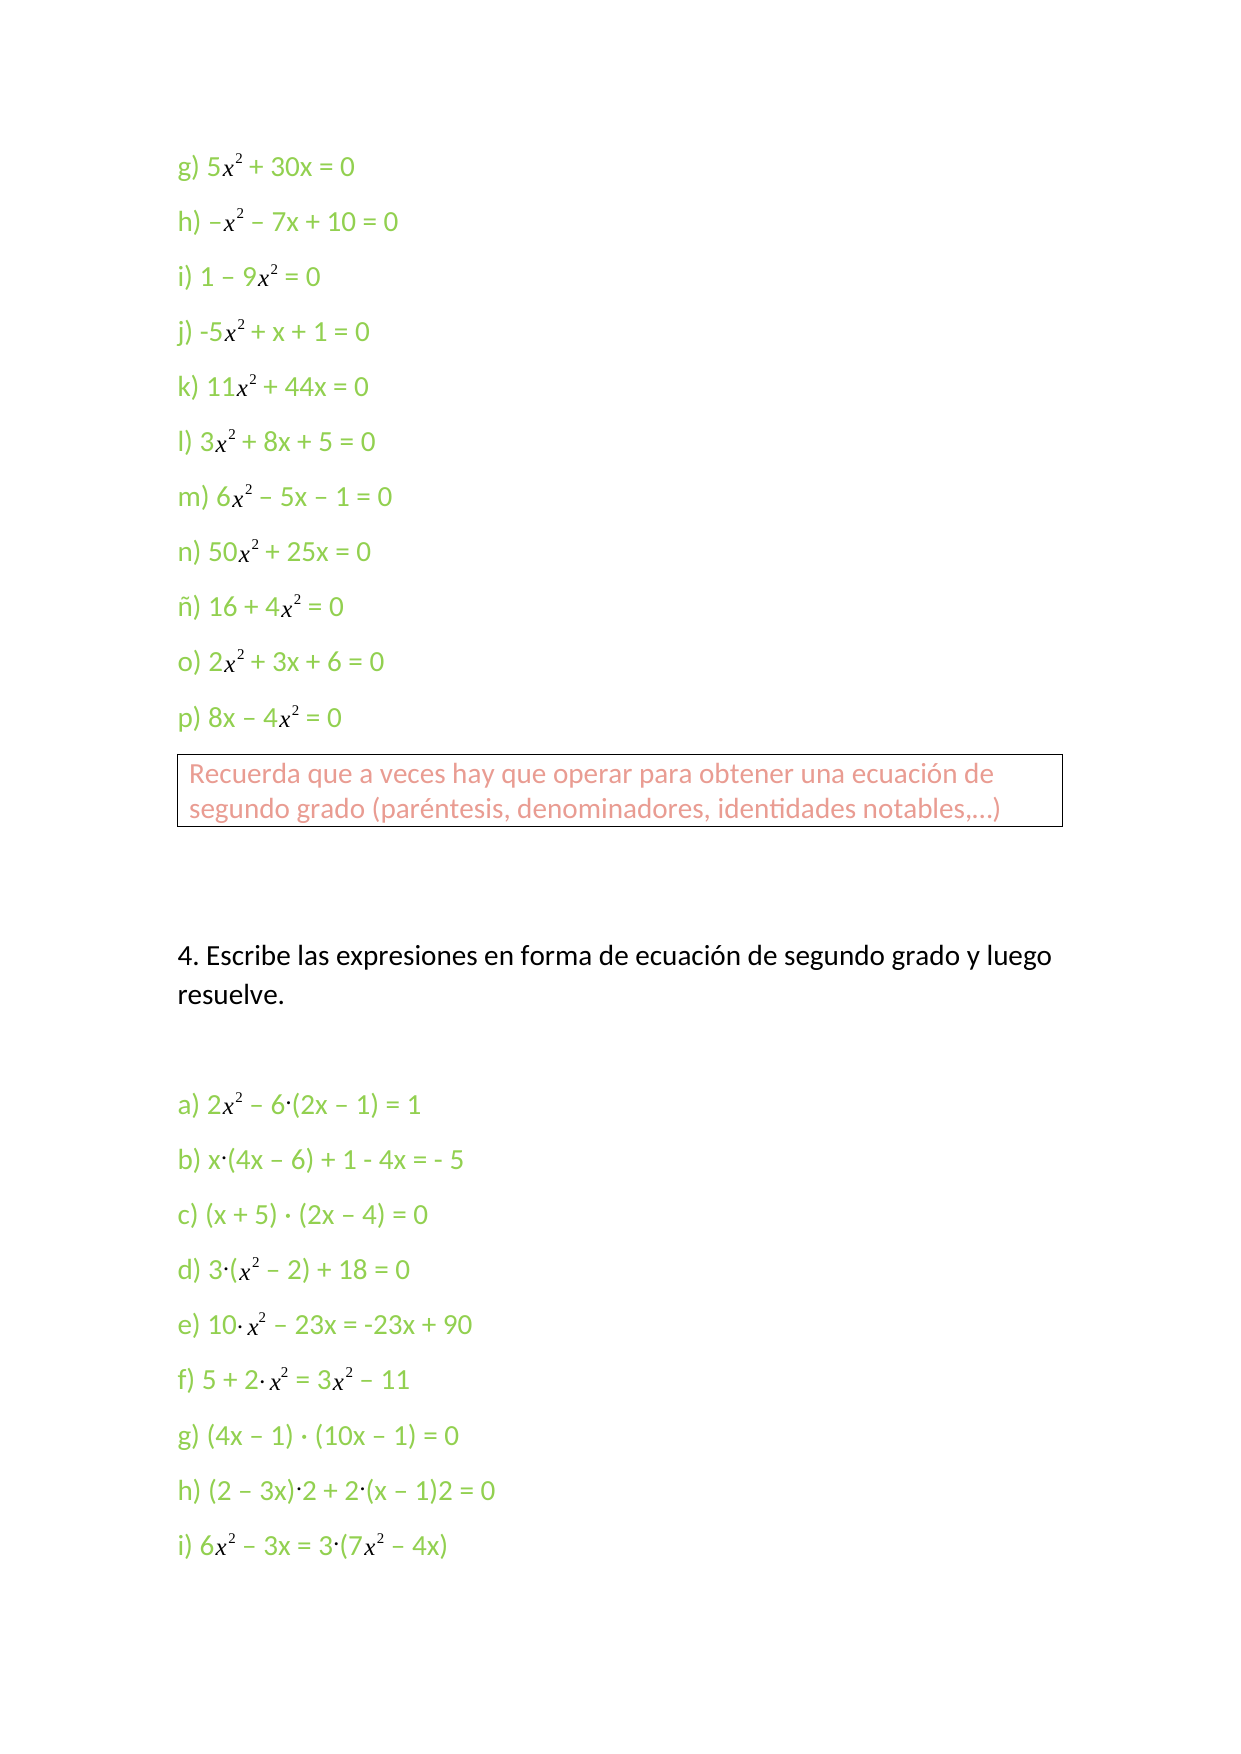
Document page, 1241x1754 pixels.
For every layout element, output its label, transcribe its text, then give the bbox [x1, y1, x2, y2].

text m) 6 – 5x – 1 = 0 [177, 478, 1063, 514]
text j) -5 + x + 1 = 0 [177, 313, 1063, 348]
table_header Recuerda que a veces hay que operar para obtener una ecuación de segundo grado (paréntesis, denominadores, identidades notables,…) [178, 755, 1062, 826]
text o) 2 + 3x + 6 = 0 [177, 643, 1063, 679]
text b) x(4x – 6) + 1 - 4x = - 5 [177, 1141, 1063, 1177]
text p) 8x – 4 = 0 [177, 699, 1063, 734]
text e) 10 – 23x = -23x + 90 [177, 1306, 1063, 1342]
text i) 6 – 3x = 3(7 – 4x) [177, 1527, 1063, 1562]
text 4. Escribe las expresiones en forma de ecuación de segundo grado y luego resuelve. [177, 937, 1063, 1011]
text i) 1 – 9 = 0 [177, 258, 1063, 293]
text d) 3( – 2) + 18 = 0 [177, 1251, 1063, 1287]
text f) 5 + 2 = 3 – 11 [177, 1361, 1063, 1397]
text k) 11 + 44x = 0 [177, 368, 1063, 404]
text ñ) 16 + 4 = 0 [177, 588, 1063, 624]
text n) 50 + 25x = 0 [177, 533, 1063, 569]
text g) (4x – 1) · (10x – 1) = 0 [177, 1417, 1063, 1452]
text g) 5 + 30x = 0 [177, 148, 1063, 183]
text c) (x + 5) · (2x – 4) = 0 [177, 1196, 1063, 1232]
text a) 2 – 6(2x – 1) = 1 [177, 1086, 1063, 1122]
text l) 3 + 8x + 5 = 0 [177, 423, 1063, 459]
text h) (2 – 3x)2 + 2(x – 1)2 = 0 [177, 1472, 1063, 1507]
text h) – – 7x + 10 = 0 [177, 203, 1063, 238]
